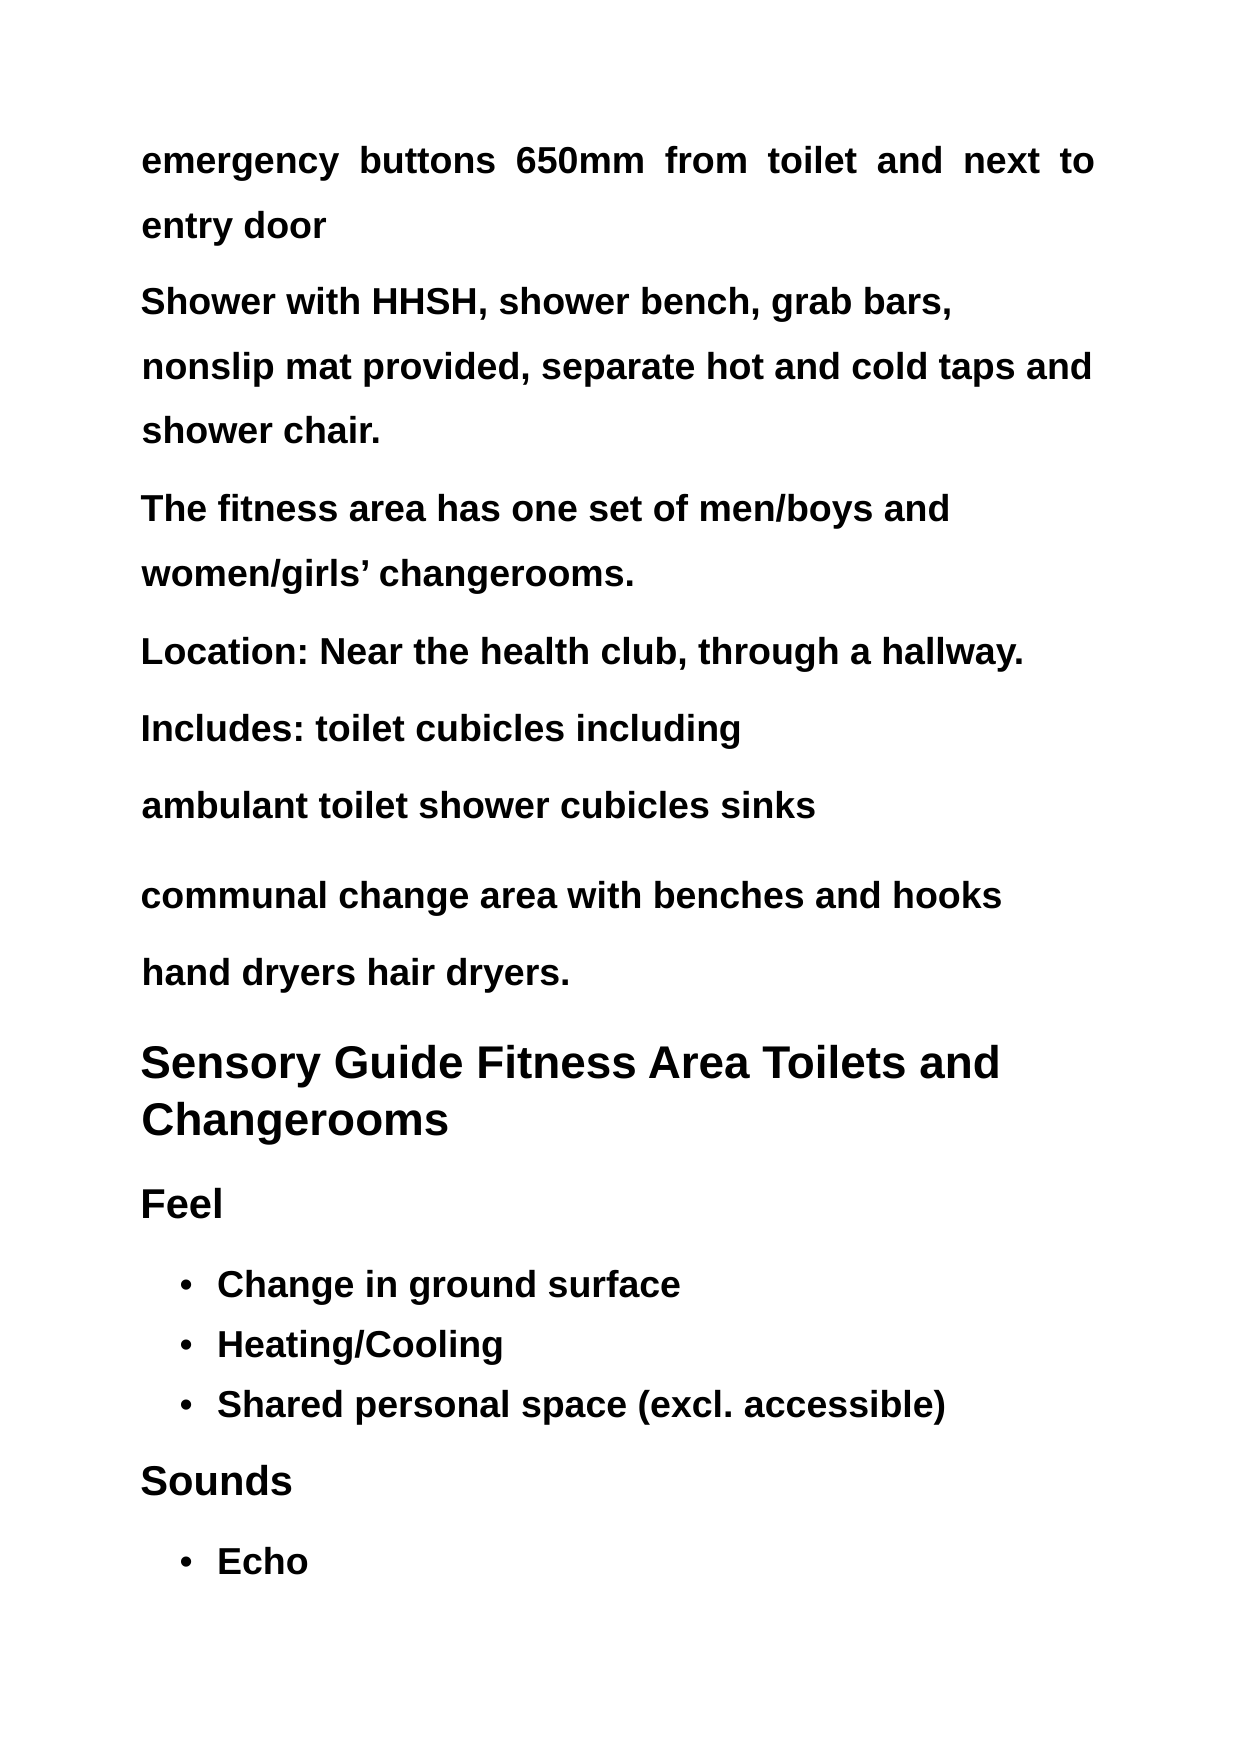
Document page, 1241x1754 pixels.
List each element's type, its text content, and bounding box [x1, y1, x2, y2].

subtitle Sensory Guide Fitness Area Toilets and Changerooms [140, 1035, 1096, 1145]
subtitle Sounds [140, 1456, 1096, 1504]
list Heating/Cooling [179, 1322, 1095, 1365]
text Shower with HHSH, shower bench, grab bars, nonslip mat provided, separate hot and cold taps and shower chair. [140, 279, 1095, 452]
list Change in ground surface [179, 1262, 1095, 1306]
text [140, 138, 1096, 246]
text Includes: toilet cubicles including ambulant toilet shower cubicles sinks [140, 706, 846, 826]
text Location: Near the health club, through a hallway. [140, 629, 1095, 672]
subtitle Feel [140, 1180, 1096, 1228]
list Echo [179, 1539, 1095, 1582]
text communal change area with benches and hooks hand dryers hair dryers. [140, 873, 1004, 993]
text The fitness area has one set of men/boys and women/girls’ changerooms. [140, 487, 1095, 594]
list Shared personal space (excl. accessible) [179, 1382, 1095, 1425]
